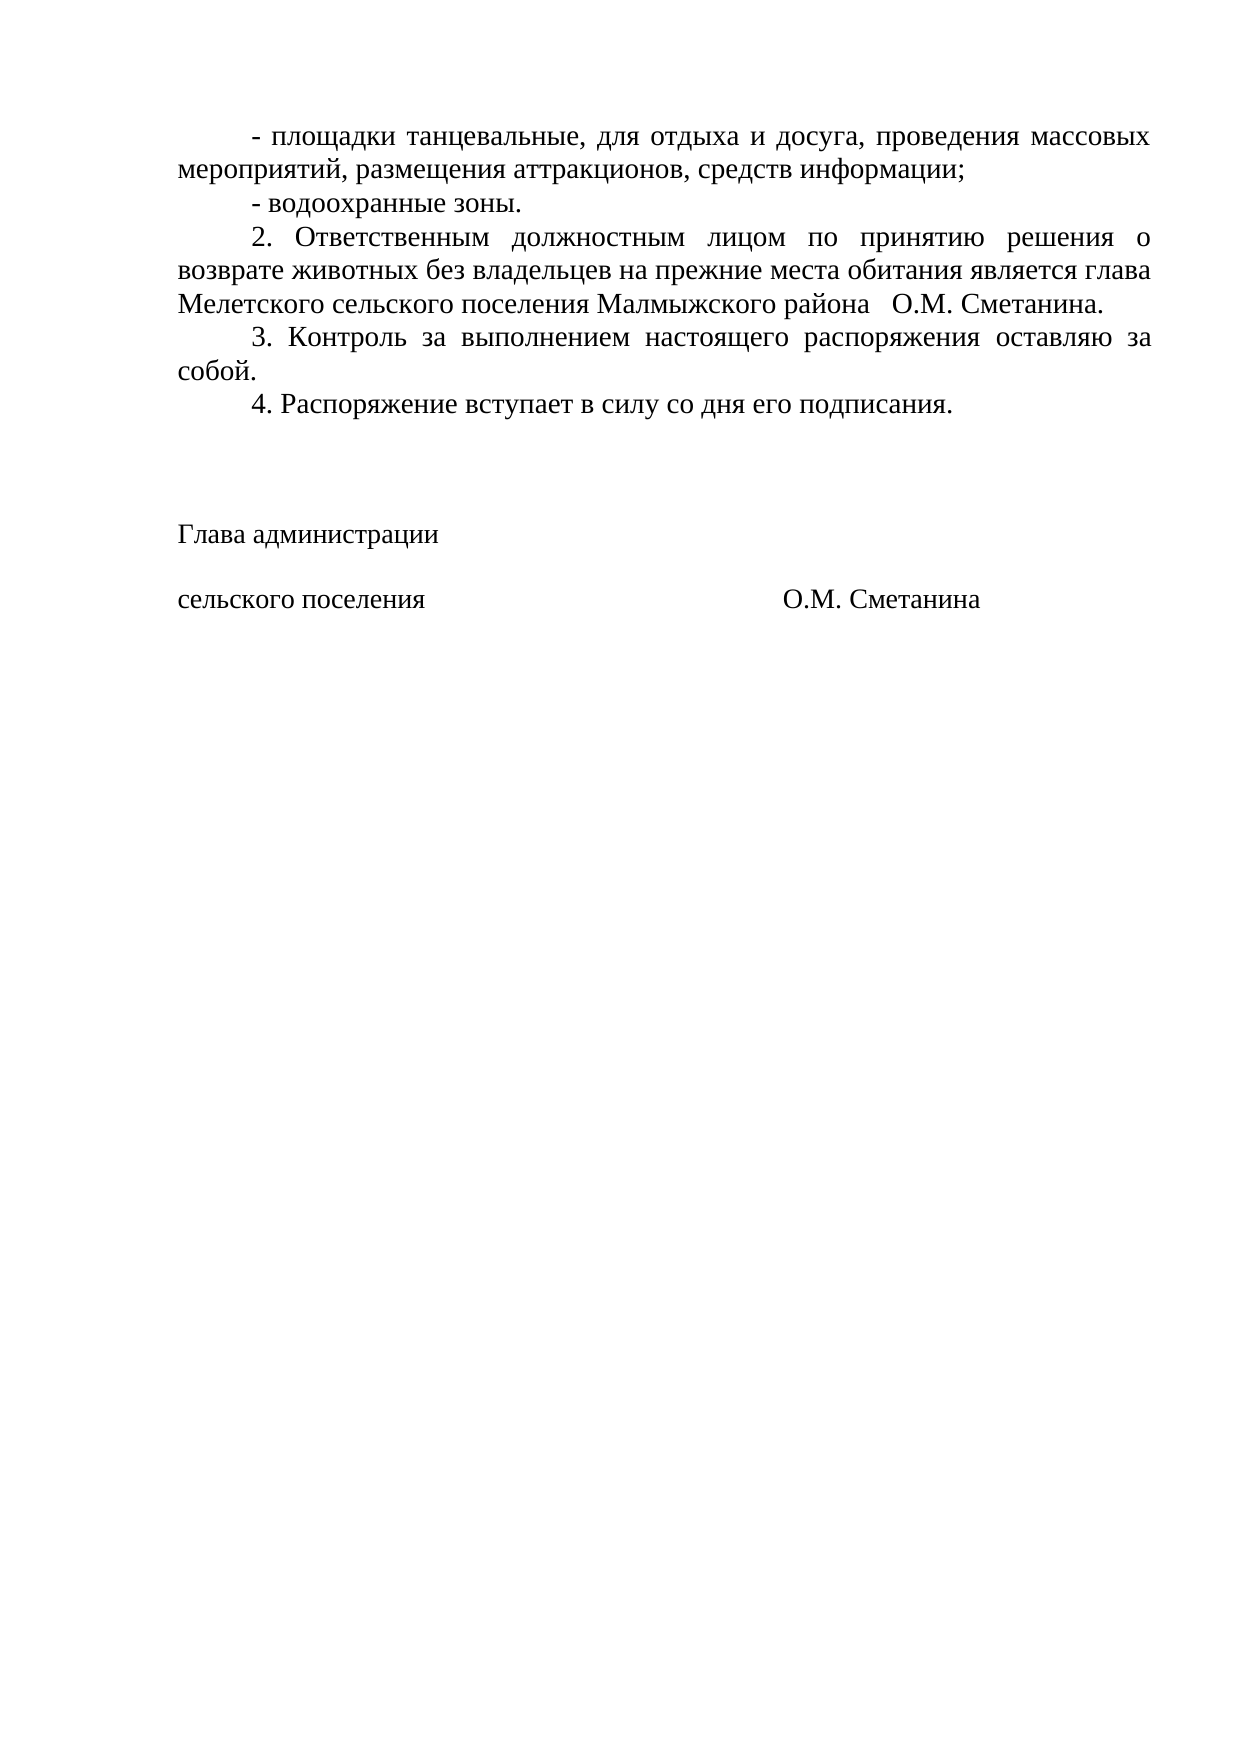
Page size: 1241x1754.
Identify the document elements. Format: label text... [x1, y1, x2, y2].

text 4. Распоряжение вступает в силу со дня его подписания. [177, 386, 1152, 420]
text - площадки танцевальные, для отдыха и досуга, проведения массовых мероприятий, размещения аттракционов, средств информации; [177, 118, 1152, 185]
text 3. Контроль за выполнением настоящего распоряжения оставляю за собой. [177, 319, 1152, 386]
text Глава администрации [177, 517, 1152, 549]
text 2. Ответственным должностным лицом по принятию решения о возврате животных без владельцев на прежние места обитания является глава Мелетского сельского поселения Малмыжского района О.М. Сметанина. [177, 219, 1152, 319]
text - водоохранные зоны. [177, 185, 1152, 219]
text сельского поселения О.М. Сметанина [177, 582, 1152, 614]
